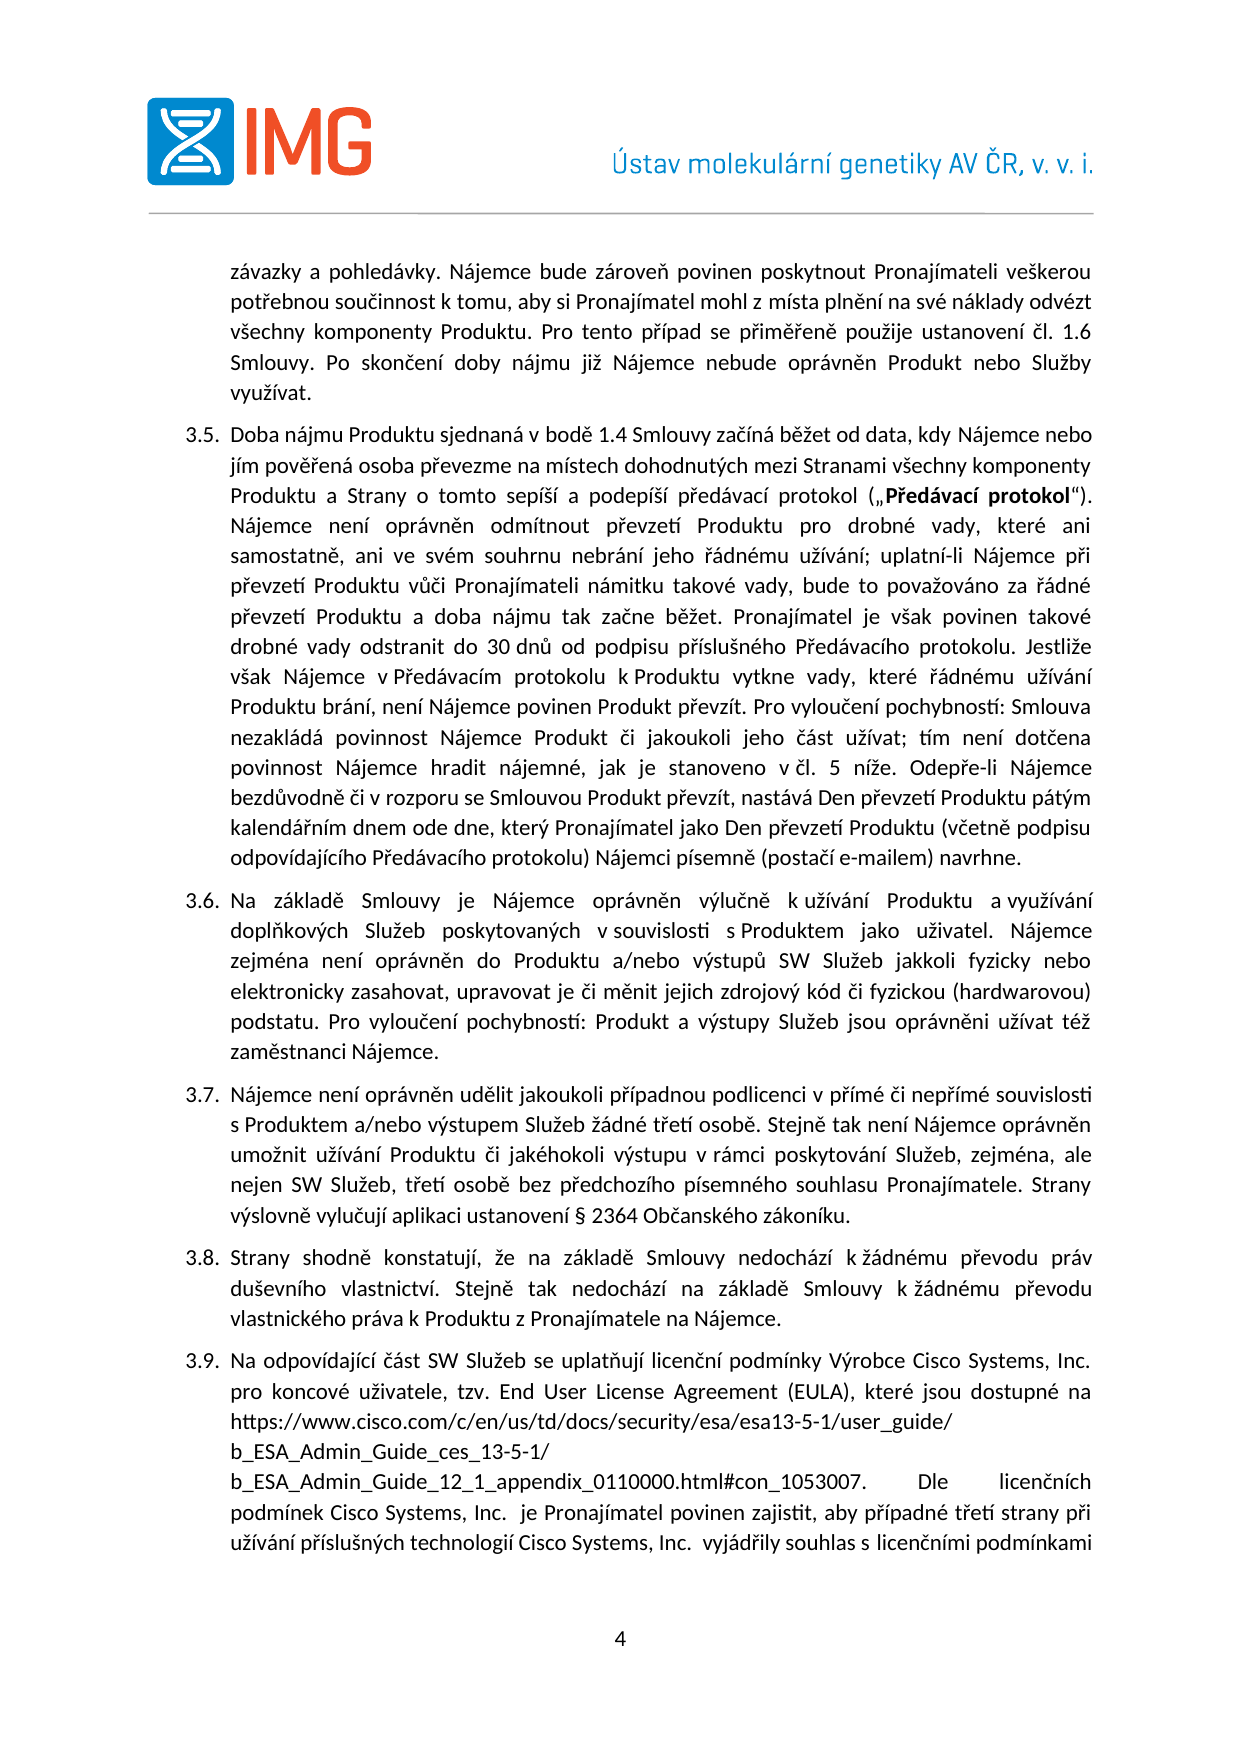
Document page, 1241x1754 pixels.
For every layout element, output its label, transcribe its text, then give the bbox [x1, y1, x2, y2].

list Nájemce není oprávněn udělit jakoukoli případnou podlicenci v přímé či nepřímé souvislosti s Produktem a/nebo výstupem Služeb žádné třetí osobě. Stejně tak není Nájemce oprávněn umožnit užívání Produktu či jakéhokoli výstupu v rámci poskytování Služeb, zejména, ale nejen SW Služeb, třetí osobě bez předchozího písemného souhlasu Pronajímatele. Strany výslovně vylučují aplikaci ustanovení § 2364 Občanského zákoníku. [185, 1080, 1093, 1229]
list Na základě Smlouvy je Nájemce oprávněn výlučně k užívání Produktu a využívání doplňkových Služeb poskytovaných v souvislosti s Produktem jako uživatel. Nájemce zejména není oprávněn do Produktu a/nebo výstupů SW Služeb jakkoli fyzicky nebo elektronicky zasahovat, upravovat je či měnit jejich zdrojový kód či fyzickou (hardwarovou) podstatu. Pro vyloučení pochybností: Produkt a výstupy Služeb jsou oprávněni užívat též zaměstnanci Nájemce. [185, 886, 1093, 1065]
list Strany shodně konstatují, že na základě Smlouvy nedochází k žádnému převodu práv duševního vlastnictví. Stejně tak nedochází na základě Smlouvy k žádnému převodu vlastnického práva k Produktu z Pronajímatele na Nájemce. [185, 1243, 1093, 1332]
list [185, 257, 1093, 406]
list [185, 1347, 1093, 1556]
list Doba nájmu Produktu sjednaná v bodě 1.4 Smlouvy začíná běžet od data, kdy Nájemce nebo jím pověřená osoba převezme na místech dohodnutých mezi Stranami všechny komponenty Produktu a Strany o tomto sepíší a podepíší předávací protokol („Předávací protokol“). Nájemce není oprávněn odmítnout převzetí Produktu pro drobné vady, které ani samostatně, ani ve svém souhrnu nebrání jeho řádnému užívání; uplatní-li Nájemce při převzetí Produktu vůči Pronajímateli námitku takové vady, bude to považováno za řádné převzetí Produktu a doba nájmu tak začne běžet. Pronajímatel je však povinen takové drobné vady odstranit do 30 dnů od podpisu příslušného Předávacího protokolu. Jestliže však Nájemce v Předávacím protokolu k Produktu vytkne vady, které řádnému užívání Produktu brání, není Nájemce povinen Produkt převzít. Pro vyloučení pochybností: Smlouva nezakládá povinnost Nájemce Produkt či jakoukoli jeho část užívat; tím není dotčena povinnost Nájemce hradit nájemné, jak je stanoveno v čl. 5 níže. Odepře-li Nájemce bezdůvodně či v rozporu se Smlouvou Produkt převzít, nastává Den převzetí Produktu pátým kalendářním dnem ode dne, který Pronajímatel jako Den převzetí Produktu (včetně podpisu odpovídajícího Předávacího protokolu) Nájemci písemně (postačí e-mailem) navrhne. [185, 421, 1093, 872]
